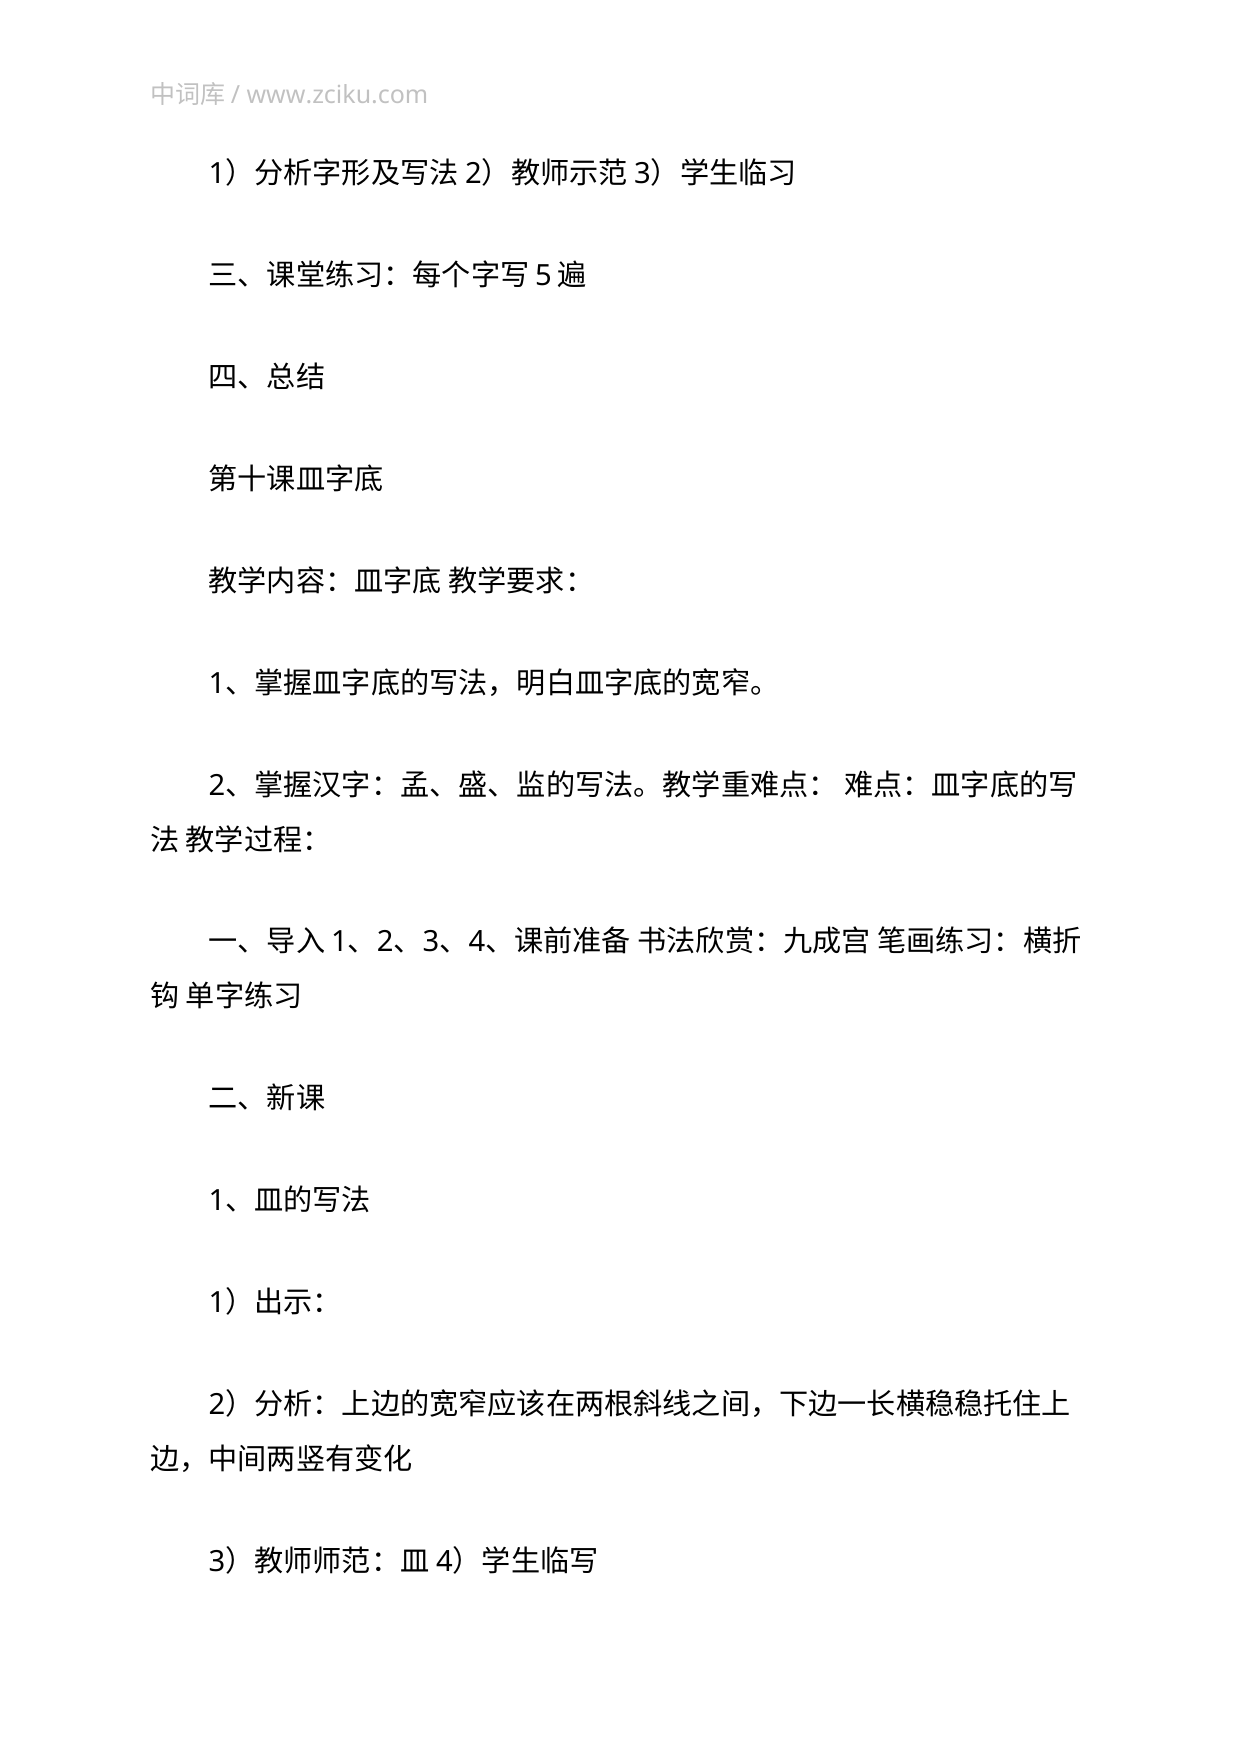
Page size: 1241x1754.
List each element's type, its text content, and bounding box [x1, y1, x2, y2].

text 第十课皿字底 [150, 456, 1090, 498]
text 教学内容：皿字底 教学要求： [150, 557, 1090, 600]
text 1）出示： [150, 1278, 1090, 1321]
text 1）分析字形及写法 2）教师示范 3）学生临习 [150, 150, 1090, 192]
text 四、总结 [150, 354, 1090, 396]
text 2）分析：上边的宽窄应该在两根斜线之间，下边一长横稳稳托住上边，中间两竖有变化 [150, 1381, 1090, 1478]
text 一、导入1、2、3、4、课前准备 书法欣赏：九成宫 笔画练习：横折钩 单字练习 [150, 918, 1090, 1015]
text 2、掌握汉字：孟、盛、监的写法。教学重难点： 难点：皿字底的写法 教学过程： [150, 761, 1090, 858]
text 1、掌握皿字底的写法，明白皿字底的宽窄。 [150, 659, 1090, 702]
text 三、课堂练习：每个字写5遍 [150, 252, 1090, 294]
text 1、皿的写法 [150, 1177, 1090, 1219]
text 二、新课 [150, 1075, 1090, 1117]
text 3）教师师范：皿 4）学生临写 [150, 1537, 1090, 1580]
